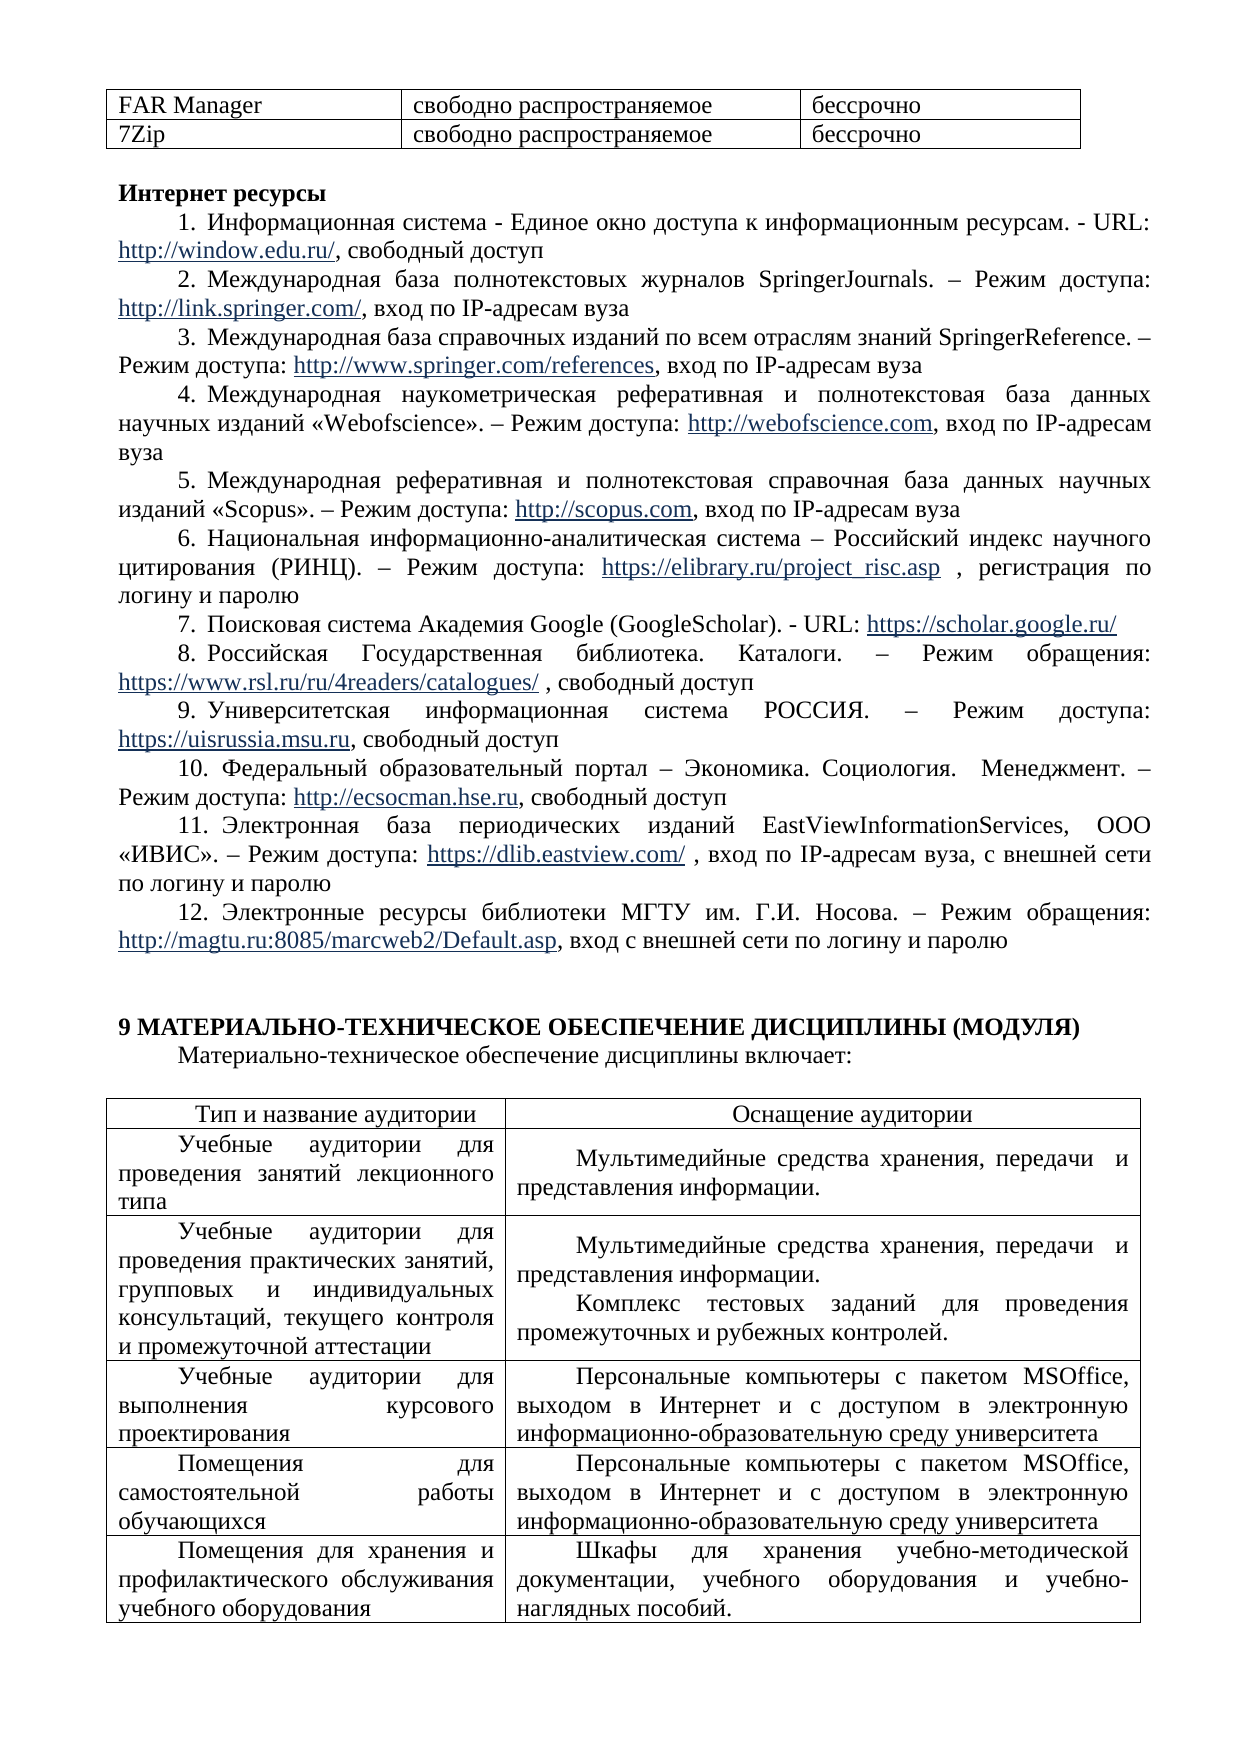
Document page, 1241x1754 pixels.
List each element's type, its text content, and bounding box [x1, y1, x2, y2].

table_cell бессрочно [801, 120, 1080, 148]
table_cell Учебные аудитории для проведения практических занятий, групповых и индивидуальных консультаций, текущего контроля и промежуточной аттестации [107, 1216, 505, 1360]
subtitle 9 Материально-техническое обеспечение дисциплины (модуля) [118, 1012, 1152, 1041]
table_cell Мультимедийные средства хранения, передачи и представления информации. [506, 1129, 1140, 1215]
list Электронная база периодических изданий EastViewInformationServices, ООО «ИВИС». – Режим доступа: https://dlib.eastview.com/ , вход по IP-адресам вуза, с внешней сети по логину и паролю [118, 811, 1152, 897]
list Информационная система - Единое окно доступа к информационным ресурсам. - URL: http://window.edu.ru/, свободный доступ [118, 207, 1152, 264]
table_cell свободно распространяемое [402, 120, 800, 148]
list Международная база справочных изданий по всем отраслям знаний SpringerReference. – Режим доступа: http://www.springer.com/references, вход по IP-адресам вуза [118, 322, 1152, 379]
table_cell бессрочно [801, 90, 1080, 118]
table_cell Персональные компьютеры с пакетом MSOffice, выходом в Интернет и с доступом в электронную информационно-образовательную среду университета [506, 1448, 1140, 1534]
table_cell Шкафы для хранения учебно-методической документации, учебного оборудования и учебно-наглядных пособий. [506, 1536, 1140, 1622]
list Федеральный образовательный портал – Экономика. Социология. Менеджмент. – Режим доступа: http://ecsocman.hse.ru, свободный доступ [118, 753, 1152, 811]
table_cell свободно распространяемое [402, 90, 800, 118]
list Электронные ресурсы библиотеки МГТУ им. Г.И. Носова. – Режим обращения: http://magtu.ru:8085/marcweb2/Default.asp, вход с внешней сети по логину и паролю [118, 897, 1152, 954]
table_cell FAR Manager [107, 90, 401, 118]
list Международная наукометрическая реферативная и полнотекстовая база данных научных изданий «Webofscience». – Режим доступа: http://webofscience.com, вход по IP-адресам вуза [118, 379, 1152, 466]
text Материально-техническое обеспечение дисциплины включает: [118, 1041, 1152, 1069]
table_header Оснащение аудитории [506, 1099, 1140, 1128]
list Университетская информационная система РОССИЯ. – Режим доступа: https://uisrussia.msu.ru, свободный доступ [118, 696, 1152, 753]
table_cell Помещения для хранения и профилактического обслуживания учебного оборудования [107, 1536, 505, 1622]
table_cell Учебные аудитории для проведения занятий лекционного типа [107, 1129, 505, 1215]
list Международная реферативная и полнотекстовая справочная база данных научных изданий «Scopus». – Режим доступа: http://scopus.com, вход по IP-адресам вуза [118, 466, 1152, 523]
list Поисковая система Академия Google (GoogleScholar). - URL: https://scholar.google.ru/ [118, 609, 1152, 638]
table_cell Учебные аудитории для выполнения курсового проектирования [107, 1361, 505, 1447]
table_cell Помещения для самостоятельной работы обучающихся [107, 1448, 505, 1534]
table_header Тип и название аудитории [107, 1099, 505, 1128]
list Международная база полнотекстовых журналов SpringerJournals. – Режим доступа: http://link.springer.com/, вход по IP-адресам вуза [118, 264, 1152, 322]
table_cell Персональные компьютеры с пакетом MSOffice, выходом в Интернет и с доступом в электронную информационно-образовательную среду университета [506, 1361, 1140, 1447]
list Национальная информационно-аналитическая система – Российский индекс научного цитирования (РИНЦ). – Режим доступа: https://elibrary.ru/project_risc.asp , регистрация по логину и паролю [118, 523, 1152, 609]
table_cell Мультимедийные средства хранения, передачи и представления информации. Комплекс тестовых заданий для проведения промежуточных и рубежных контролей. [506, 1216, 1140, 1360]
list Российская Государственная библиотека. Каталоги. – Режим обращения: https://www.rsl.ru/ru/4readers/catalogues/ , свободный доступ [118, 638, 1152, 696]
text Интернет ресурсы [118, 178, 1152, 207]
table_cell 7Zip [107, 120, 401, 148]
